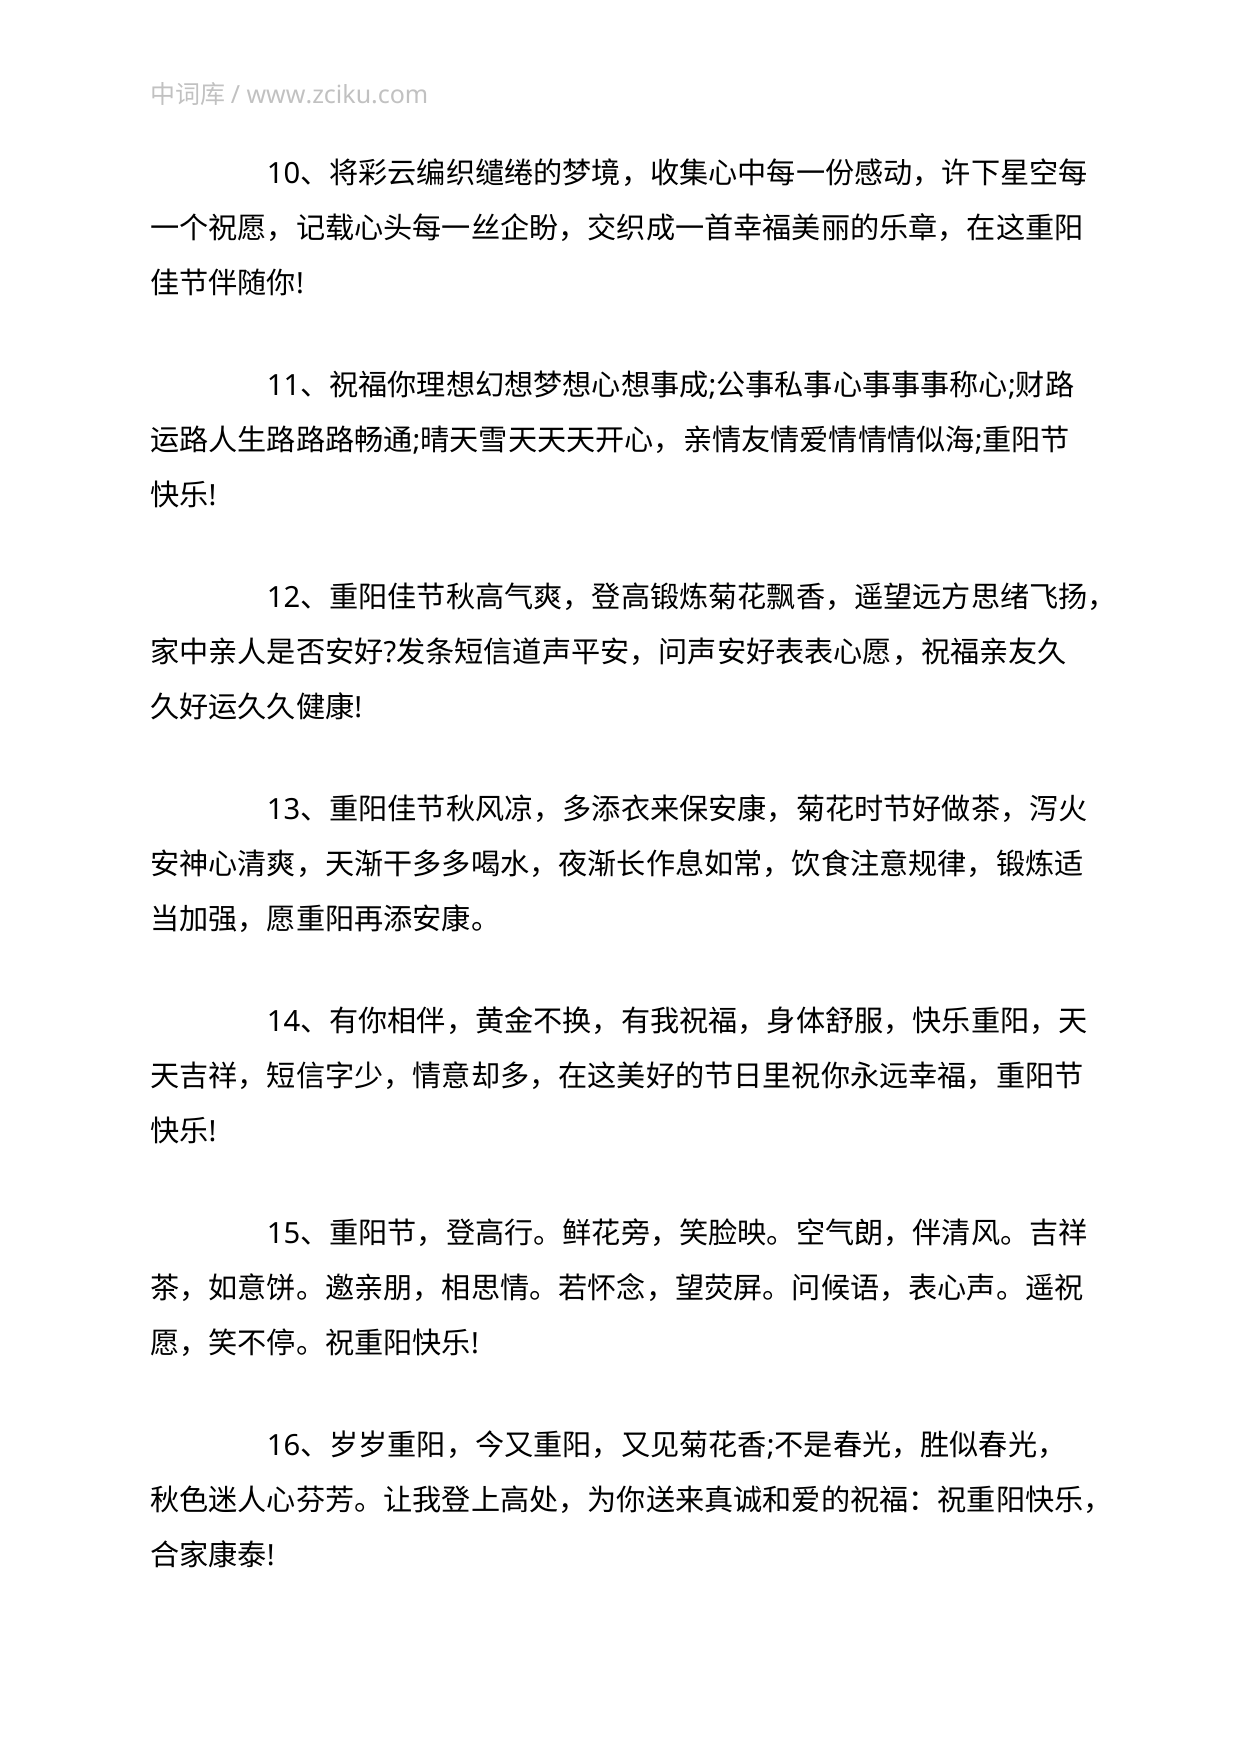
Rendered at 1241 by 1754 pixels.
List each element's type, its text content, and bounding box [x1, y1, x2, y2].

text 13、重阳佳节秋风凉，多添衣来保安康，菊花时节好做茶，泻火安神心清爽，天渐干多多喝水，夜渐长作息如常，饮食注意规律，锻炼适当加强，愿重阳再添安康。 [150, 786, 1090, 938]
text 12、重阳佳节秋高气爽，登高锻炼菊花飘香，遥望远方思绪飞扬，家中亲人是否安好?发条短信道声平安，问声安好表表心愿，祝福亲友久久好运久久健康! [150, 574, 1090, 726]
text 16、岁岁重阳，今又重阳，又见菊花香;不是春光，胜似春光，秋色迷人心芬芳。让我登上高处，为你送来真诚和爱的祝福：祝重阳快乐，合家康泰! [150, 1421, 1090, 1573]
text 15、重阳节，登高行。鲜花旁，笑脸映。空气朗，伴清风。吉祥茶，如意饼。邀亲朋，相思情。若怀念，望荧屏。问候语，表心声。遥祝愿，笑不停。祝重阳快乐! [150, 1209, 1090, 1362]
text 10、将彩云编织缱绻的梦境，收集心中每一份感动，许下星空每一个祝愿，记载心头每一丝企盼，交织成一首幸福美丽的乐章，在这重阳佳节伴随你! [150, 150, 1090, 302]
text 11、祝福你理想幻想梦想心想事成;公事私事心事事事称心;财路运路人生路路路畅通;晴天雪天天天开心，亲情友情爱情情情似海;重阳节快乐! [150, 362, 1090, 514]
text 14、有你相伴，黄金不换，有我祝福，身体舒服，快乐重阳，天天吉祥，短信字少，情意却多，在这美好的节日里祝你永远幸福，重阳节快乐! [150, 997, 1090, 1150]
